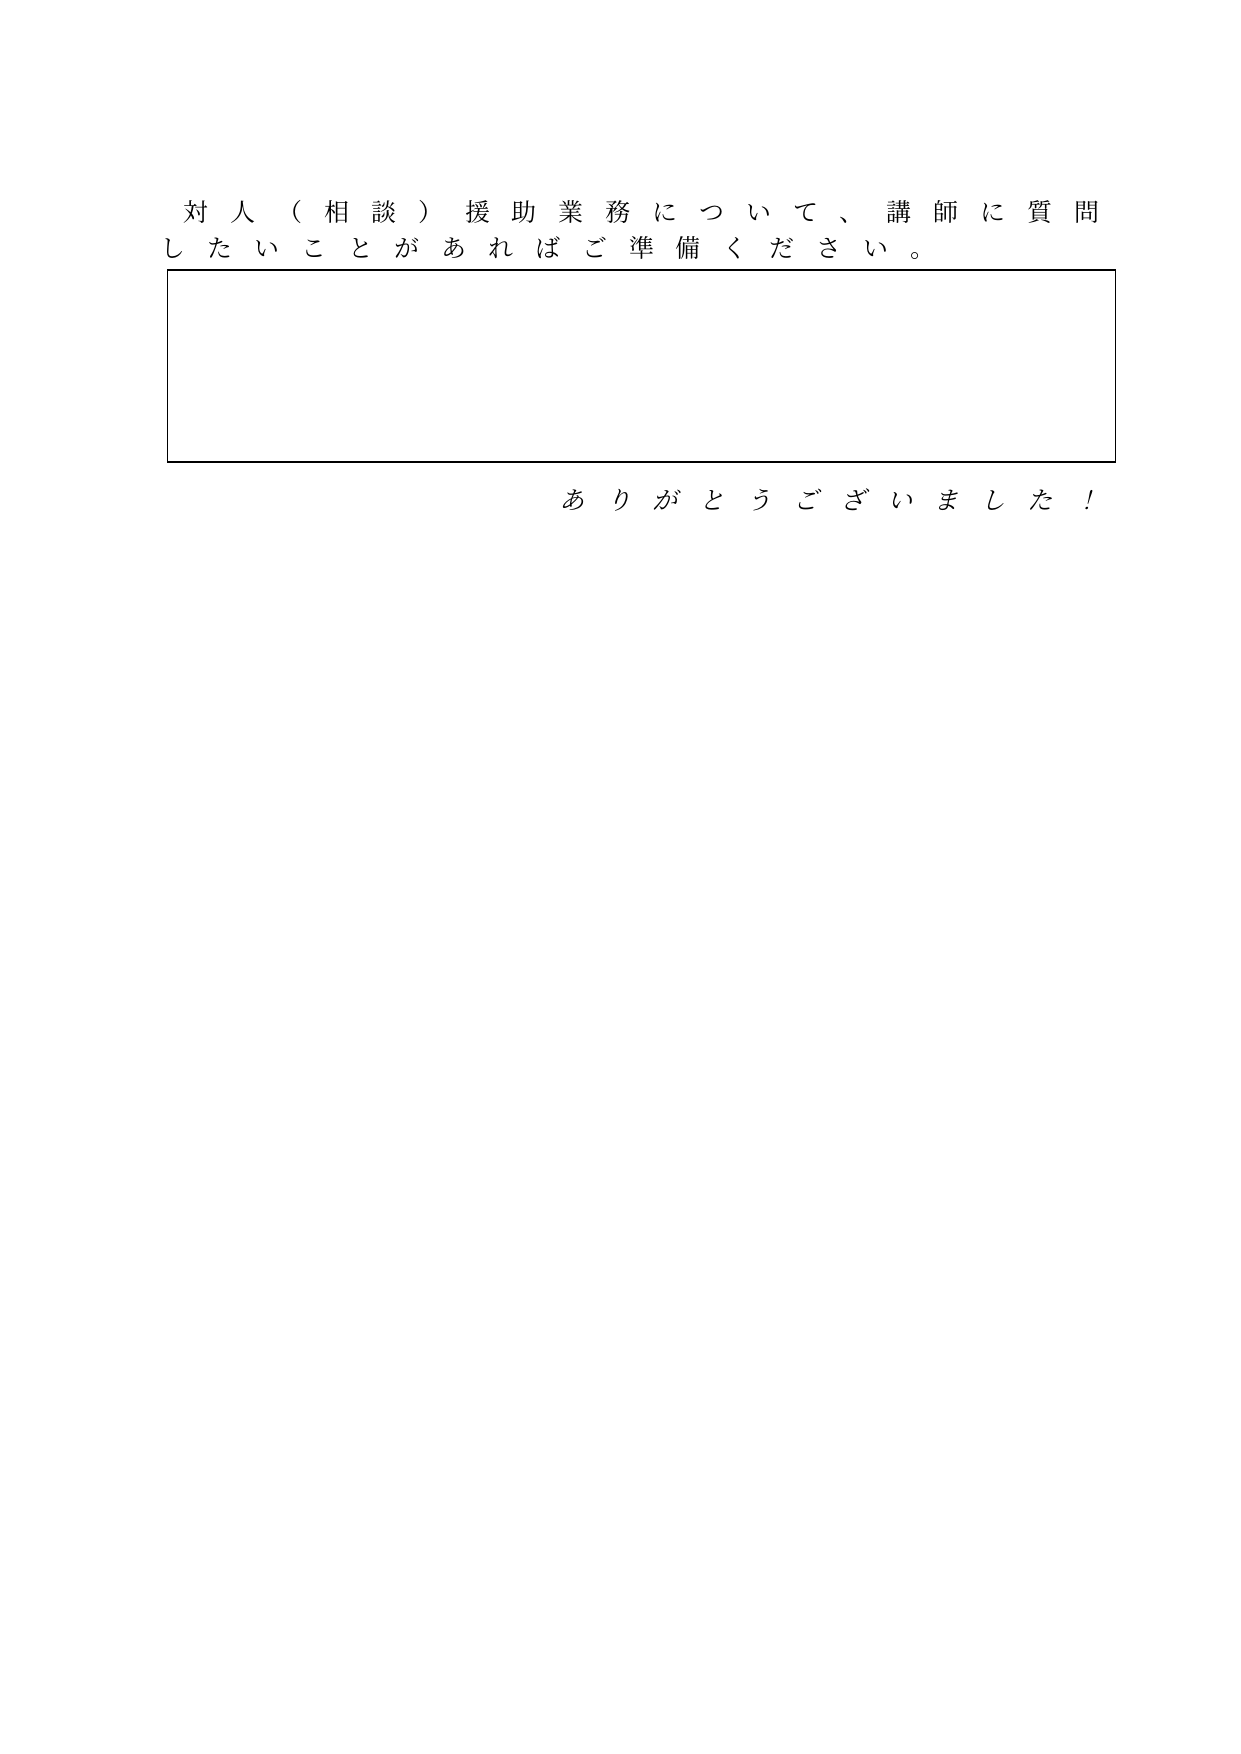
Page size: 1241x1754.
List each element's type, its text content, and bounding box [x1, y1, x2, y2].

text ありがとうございました！ [160, 481, 1121, 517]
text 対人（相談）援助業務について、講師に質問したいことがあればご準備ください。 [160, 192, 1121, 264]
